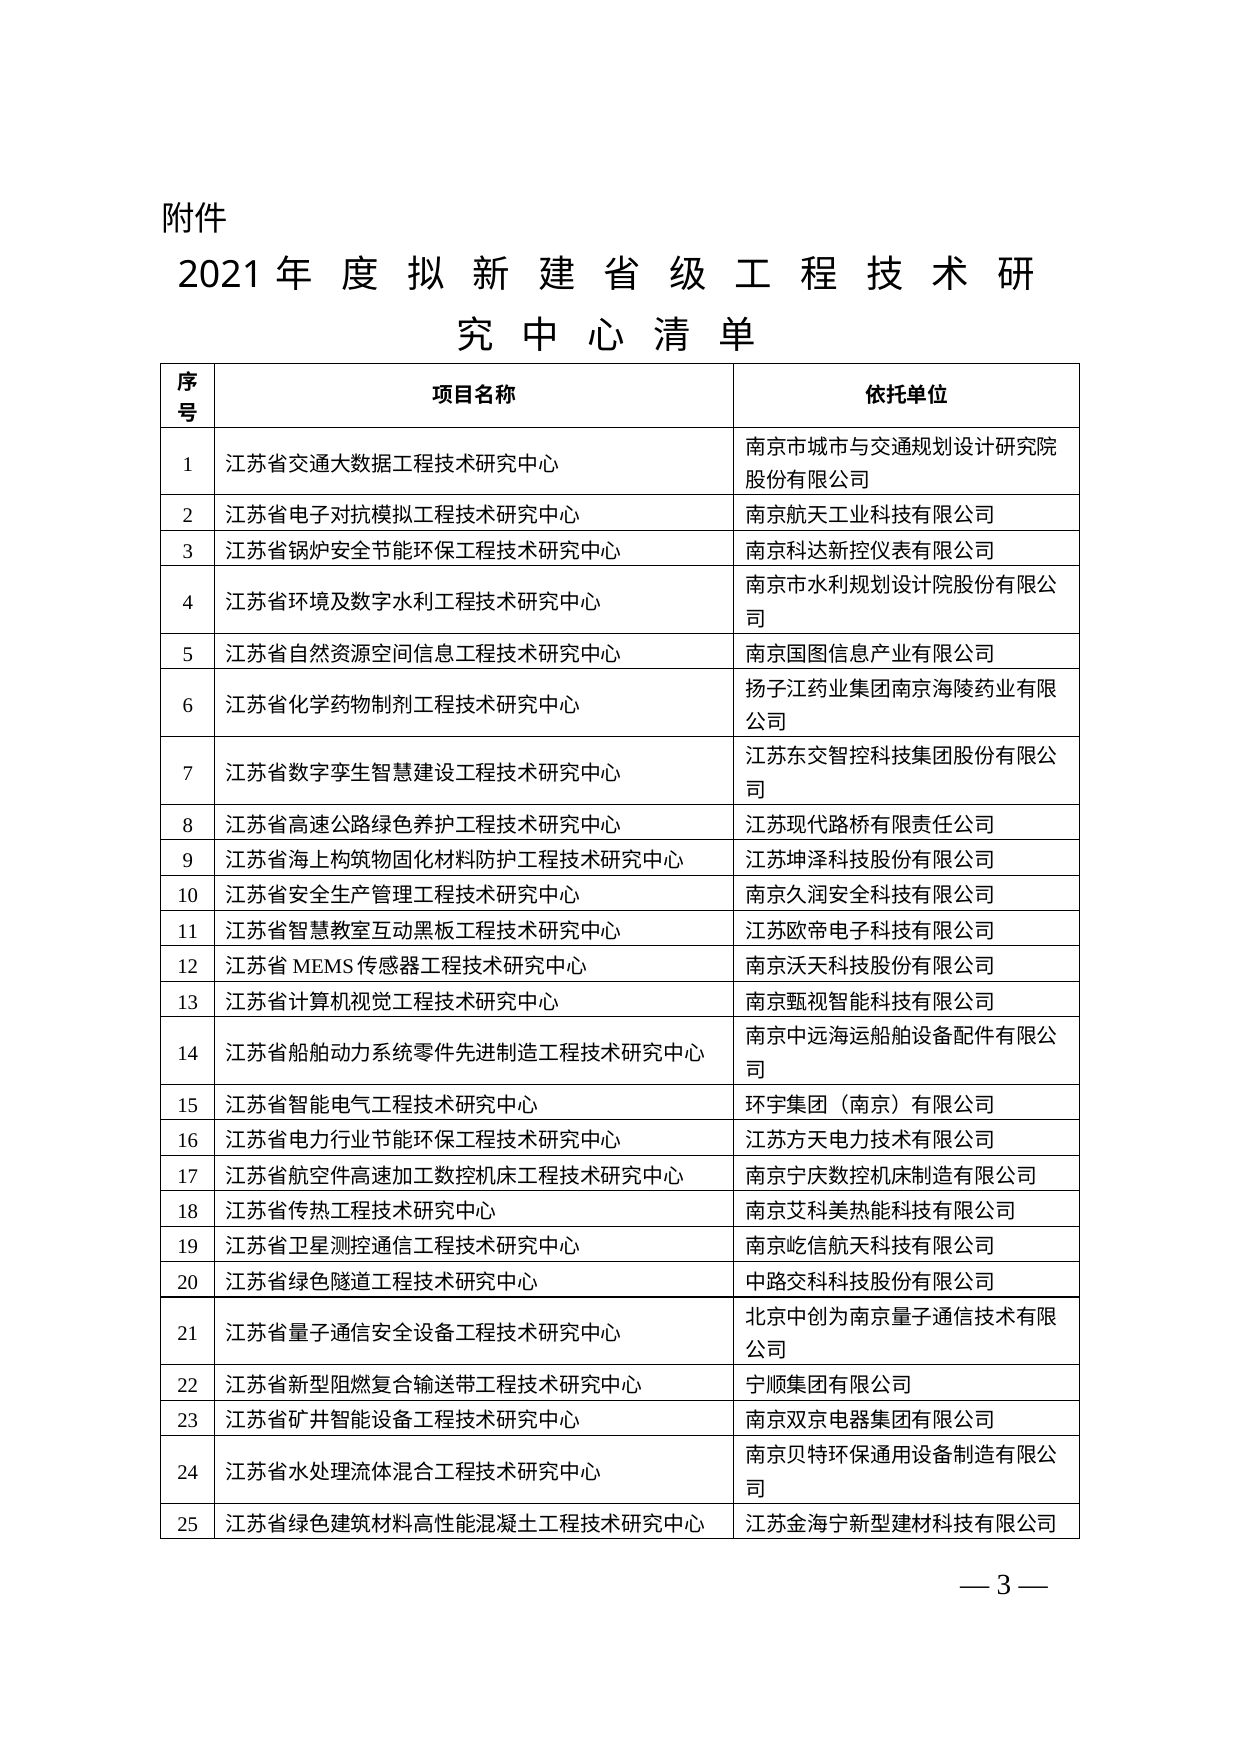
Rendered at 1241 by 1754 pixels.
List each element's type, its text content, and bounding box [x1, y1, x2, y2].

table_cell 21 [161, 1298, 214, 1364]
table_cell 江苏省新型阻燃复合输送带工程技术研究中心 [215, 1365, 733, 1399]
table_cell 江苏省智能电气工程技术研究中心 [215, 1085, 733, 1119]
table_cell 宁顺集团有限公司 [734, 1365, 1079, 1399]
table_cell 江苏省高速公路绿色养护工程技术研究中心 [215, 805, 733, 839]
table_cell 23 [161, 1401, 214, 1435]
table_cell 25 [161, 1504, 214, 1538]
table_cell 江苏省传热工程技术研究中心 [215, 1191, 733, 1226]
table_cell 南京艾科美热能科技有限公司 [734, 1191, 1079, 1226]
table_cell 11 [161, 911, 214, 945]
table_cell 江苏省绿色隧道工程技术研究中心 [215, 1262, 733, 1296]
table_cell 13 [161, 982, 214, 1016]
table_cell 江苏省自然资源空间信息工程技术研究中心 [215, 634, 733, 668]
table_cell 江苏省交通大数据工程技术研究中心 [215, 428, 733, 494]
table_cell 8 [161, 805, 214, 839]
table_cell 江苏省卫星测控通信工程技术研究中心 [215, 1227, 733, 1261]
table_cell 江苏省锅炉安全节能环保工程技术研究中心 [215, 531, 733, 565]
table_cell 22 [161, 1365, 214, 1399]
text 2021年度拟新建省级工程技术研究中心清单 [161, 240, 1079, 363]
table_cell 南京市城市与交通规划设计研究院股份有限公司 [734, 428, 1079, 494]
table_cell 扬子江药业集团南京海陵药业有限公司 [734, 669, 1079, 736]
table_header 序号 [161, 364, 214, 427]
table_cell 14 [161, 1017, 214, 1084]
table_header 依托单位 [734, 364, 1079, 427]
table_cell 江苏省航空件高速加工数控机床工程技术研究中心 [215, 1156, 733, 1190]
table_cell 南京沃天科技股份有限公司 [734, 946, 1079, 981]
table_cell 9 [161, 840, 214, 874]
table_cell 北京中创为南京量子通信技术有限公司 [734, 1298, 1079, 1364]
table_cell 3 [161, 531, 214, 565]
table_cell 江苏现代路桥有限责任公司 [734, 805, 1079, 839]
table_cell 南京宁庆数控机床制造有限公司 [734, 1156, 1079, 1190]
table_cell 江苏省计算机视觉工程技术研究中心 [215, 982, 733, 1016]
table_cell 江苏方天电力技术有限公司 [734, 1120, 1079, 1155]
table_cell 江苏省量子通信安全设备工程技术研究中心 [215, 1298, 733, 1364]
table_header 项目名称 [215, 364, 733, 427]
table_cell 24 [161, 1436, 214, 1503]
table_cell 南京科达新控仪表有限公司 [734, 531, 1079, 565]
table_cell 江苏坤泽科技股份有限公司 [734, 840, 1079, 874]
table_cell 南京市水利规划设计院股份有限公司 [734, 566, 1079, 633]
table_cell 12 [161, 946, 214, 981]
table_cell 南京国图信息产业有限公司 [734, 634, 1079, 668]
table_cell 江苏省安全生产管理工程技术研究中心 [215, 876, 733, 910]
table_cell 江苏省船舶动力系统零件先进制造工程技术研究中心 [215, 1017, 733, 1084]
table_cell 1 [161, 428, 214, 494]
table_cell 19 [161, 1227, 214, 1261]
table_cell 江苏省电子对抗模拟工程技术研究中心 [215, 495, 733, 530]
table_cell 南京航天工业科技有限公司 [734, 495, 1079, 530]
text 附件 [161, 192, 1079, 240]
table_cell 江苏省数字孪生智慧建设工程技术研究中心 [215, 737, 733, 804]
table_cell 南京贝特环保通用设备制造有限公司 [734, 1436, 1079, 1503]
table_cell 中路交科科技股份有限公司 [734, 1262, 1079, 1296]
table_cell 16 [161, 1120, 214, 1155]
table_cell 20 [161, 1262, 214, 1296]
table_cell 江苏金海宁新型建材科技有限公司 [734, 1504, 1079, 1538]
table_cell 环宇集团（南京）有限公司 [734, 1085, 1079, 1119]
table_cell 4 [161, 566, 214, 633]
table_cell 15 [161, 1085, 214, 1119]
table_cell 江苏省海上构筑物固化材料防护工程技术研究中心 [215, 840, 733, 874]
table_cell 江苏省矿井智能设备工程技术研究中心 [215, 1401, 733, 1435]
table_cell 江苏省化学药物制剂工程技术研究中心 [215, 669, 733, 736]
table_cell 江苏东交智控科技集团股份有限公司 [734, 737, 1079, 804]
table_cell 江苏省环境及数字水利工程技术研究中心 [215, 566, 733, 633]
table_cell 17 [161, 1156, 214, 1190]
table_cell 10 [161, 876, 214, 910]
table_cell 2 [161, 495, 214, 530]
table_cell 江苏省智慧教室互动黑板工程技术研究中心 [215, 911, 733, 945]
table_cell 江苏省水处理流体混合工程技术研究中心 [215, 1436, 733, 1503]
table_cell 南京甄视智能科技有限公司 [734, 982, 1079, 1016]
table_cell 江苏省电力行业节能环保工程技术研究中心 [215, 1120, 733, 1155]
table_cell 南京双京电器集团有限公司 [734, 1401, 1079, 1435]
table_cell 南京屹信航天科技有限公司 [734, 1227, 1079, 1261]
table_cell 南京久润安全科技有限公司 [734, 876, 1079, 910]
table_cell 6 [161, 669, 214, 736]
table_cell 江苏省MEMS传感器工程技术研究中心 [215, 946, 733, 981]
table_cell 江苏欧帝电子科技有限公司 [734, 911, 1079, 945]
table_cell 5 [161, 634, 214, 668]
table_cell 18 [161, 1191, 214, 1226]
table_cell 7 [161, 737, 214, 804]
table_cell 南京中远海运船舶设备配件有限公司 [734, 1017, 1079, 1084]
table_cell 江苏省绿色建筑材料高性能混凝土工程技术研究中心 [215, 1504, 733, 1538]
